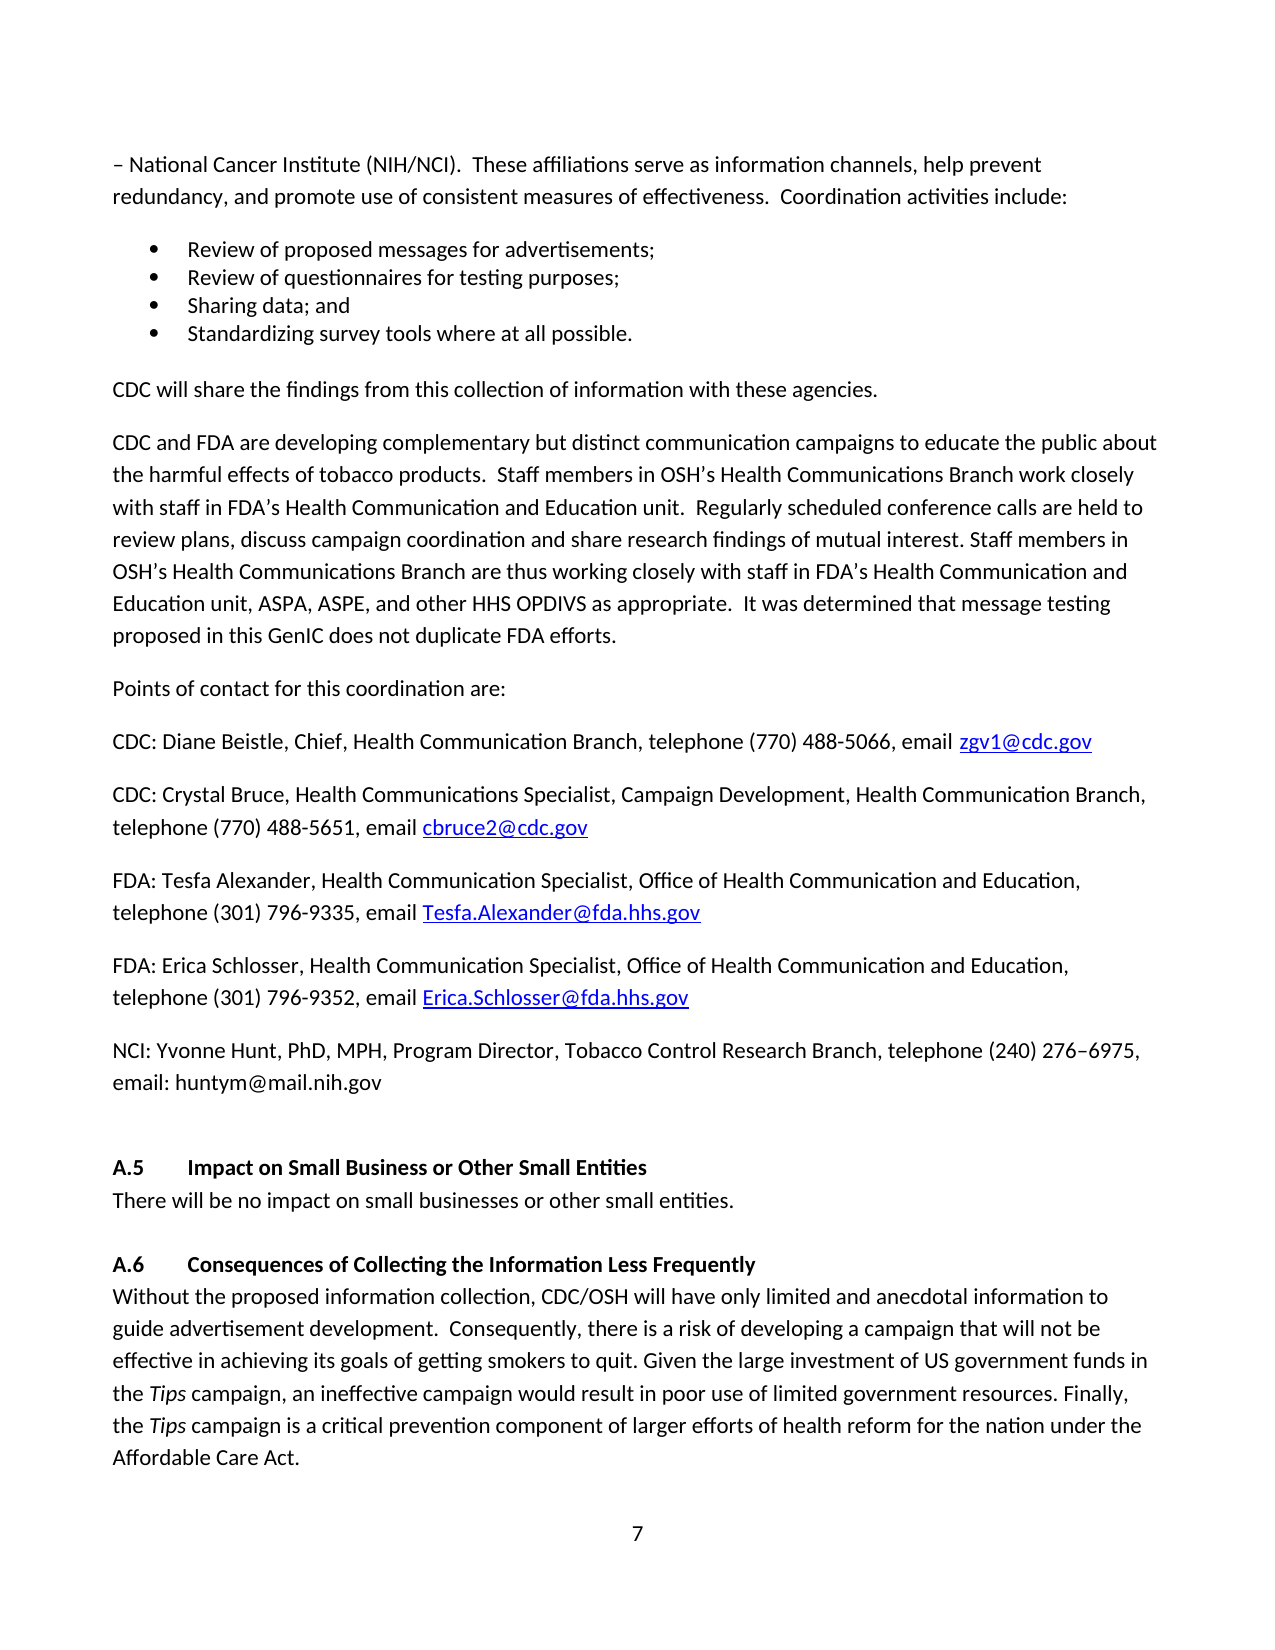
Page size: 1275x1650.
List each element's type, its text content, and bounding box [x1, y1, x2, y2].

text There will be no impact on small businesses or other small entities. [112, 1186, 1162, 1214]
text Without the proposed information collection, CDC/OSH will have only limited and anecdotal information to guide advertisement development. Consequently, there is a risk of developing a campaign that will not be effective in achieving its goals of getting smokers to quit. Given the large investment of US government funds in the Tips campaign, an ineffective campaign would result in poor use of limited government resources. Finally, the Tips campaign is a critical prevention component of larger efforts of health reform for the nation under the Affordable Care Act. [112, 1282, 1162, 1471]
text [112, 150, 1162, 210]
text NCI: Yvonne Hunt, PhD, MPH, Program Director, Tobacco Control Research Branch, telephone (240) 276–6975, email: huntym@mail.nih.gov [112, 1036, 1162, 1128]
subtitle A.5 Impact on Small Business or Other Small Entities [112, 1153, 1162, 1182]
text FDA: Tesfa Alexander, Health Communication Specialist, Office of Health Communication and Education, telephone (301) 796-9335, email Tesfa.Alexander@fda.hhs.gov [112, 866, 1162, 926]
text FDA: Erica Schlosser, Health Communication Specialist, Office of Health Communication and Education, telephone (301) 796-9352, email Erica.Schlosser@fda.hhs.gov [112, 951, 1162, 1011]
list Sharing data; and [150, 291, 1162, 319]
text CDC will share the findings from this collection of information with these agencies. [112, 375, 1162, 403]
text CDC: Diane Beistle, Chief, Health Communication Branch, telephone (770) 488-5066, email zgv1@cdc.gov [112, 727, 1162, 756]
list Standardizing survey tools where at all possible. [150, 319, 1162, 375]
text CDC and FDA are developing complementary but distinct communication campaigns to educate the public about the harmful effects of tobacco products. Staff members in OSH’s Health Communications Branch work closely with staff in FDA’s Health Communication and Education unit. Regularly scheduled conference calls are held to review plans, discuss campaign coordination and share research findings of mutual interest. Staff members in OSH’s Health Communications Branch are thus working closely with staff in FDA’s Health Communication and Education unit, ASPA, ASPE, and other HHS OPDIVS as appropriate. It was determined that message testing proposed in this GenIC does not duplicate FDA efforts. [112, 428, 1162, 649]
subtitle A.6 Consequences of Collecting the Information Less Frequently [112, 1250, 1162, 1278]
list Review of questionnaires for testing purposes; [150, 263, 1162, 291]
list Review of proposed messages for advertisements; [150, 235, 1162, 263]
text CDC: Crystal Bruce, Health Communications Specialist, Campaign Development, Health Communication Branch, telephone (770) 488-5651, email cbruce2@cdc.gov [112, 781, 1162, 841]
text Points of contact for this coordination are: [112, 674, 1162, 702]
